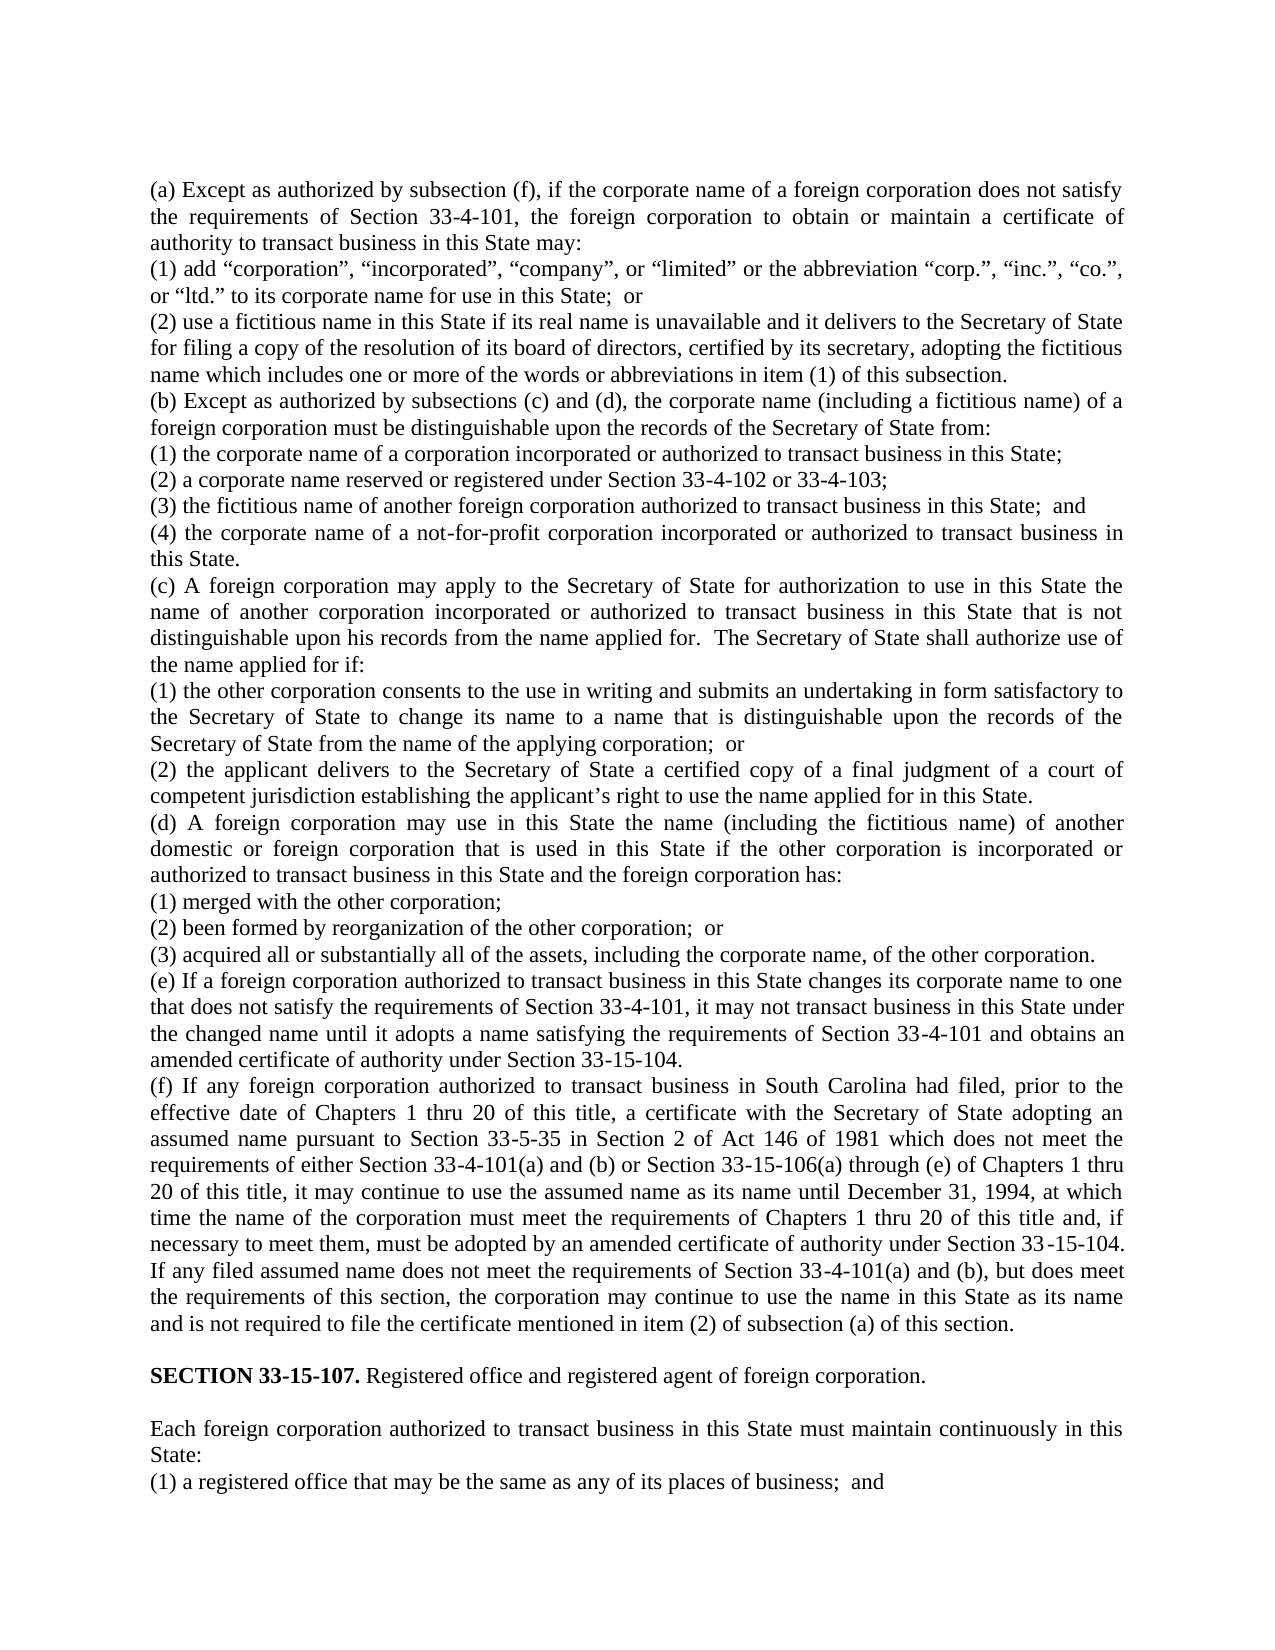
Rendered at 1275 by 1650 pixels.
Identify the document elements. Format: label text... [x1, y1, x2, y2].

text (1) add “corporation”, “incorporated”, “company”, or “limited” or the abbreviation “corp.”, “inc.”, “co.”, or “ltd.” to its corporate name for use in this State; or [150, 255, 1125, 308]
text (1) merged with the other corporation; [150, 888, 1125, 914]
text (b) Except as authorized by subsections (c) and (d), the corporate name (including a fictitious name) of a foreign corporation must be distinguishable upon the records of the Secretary of State from: [150, 387, 1125, 440]
text (2) been formed by reorganization of the other corporation; or [150, 914, 1125, 941]
text (1) the corporate name of a corporation incorporated or authorized to transact business in this State; [150, 440, 1125, 466]
text (e) If a foreign corporation authorized to transact business in this State changes its corporate name to one that does not satisfy the requirements of Section 33-4-101, it may not transact business in this State under the changed name until it adopts a name satisfying the requirements of Section 33-4-101 and obtains an amended certificate of authority under Section 33-15-104. [150, 967, 1125, 1072]
text (c) A foreign corporation may apply to the Secretary of State for authorization to use in this State the name of another corporation incorporated or authorized to transact business in this State that is not distinguishable upon his records from the name applied for. The Secretary of State shall authorize use of the name applied for if: [150, 572, 1125, 677]
text (1) the other corporation consents to the use in writing and submits an undertaking in form satisfactory to the Secretary of State to change its name to a name that is distinguishable upon the records of the Secretary of State from the name of the applying corporation; or [150, 677, 1125, 756]
text (1) a registered office that may be the same as any of its places of business; and [150, 1468, 1125, 1494]
text (3) acquired all or substantially all of the assets, including the corporate name, of the other corporation. [150, 941, 1125, 967]
text (a) Except as authorized by subsection (f), if the corporate name of a foreign corporation does not satisfy the requirements of Section 33-4-101, the foreign corporation to obtain or maintain a certificate of authority to transact business in this State may: [150, 176, 1125, 255]
text Each foreign corporation authorized to transact business in this State must maintain continuously in this State: [150, 1415, 1125, 1468]
text (2) the applicant delivers to the Secretary of State a certified copy of a final judgment of a court of competent jurisdiction establishing the applicant’s right to use the name applied for in this State. [150, 756, 1125, 809]
text SECTION 33-15-107. Registered office and registered agent of foreign corporation. [150, 1362, 1125, 1389]
text (4) the corporate name of a not-for-profit corporation incorporated or authorized to transact business in this State. [150, 519, 1125, 572]
text (d) A foreign corporation may use in this State the name (including the fictitious name) of another domestic or foreign corporation that is used in this State if the other corporation is incorporated or authorized to transact business in this State and the foreign corporation has: [150, 809, 1125, 888]
text (f) If any foreign corporation authorized to transact business in South Carolina had filed, prior to the effective date of Chapters 1 thru 20 of this title, a certificate with the Secretary of State adopting an assumed name pursuant to Section 33-5-35 in Section 2 of Act 146 of 1981 which does not meet the requirements of either Section 33-4-101(a) and (b) or Section 33-15-106(a) through (e) of Chapters 1 thru 20 of this title, it may continue to use the assumed name as its name until December 31, 1994, at which time the name of the corporation must meet the requirements of Chapters 1 thru 20 of this title and, if necessary to meet them, must be adopted by an amended certificate of authority under Section 33-15-104. If any filed assumed name does not meet the requirements of Section 33-4-101(a) and (b), but does meet the requirements of this section, the corporation may continue to use the name in this State as its name and is not required to file the certificate mentioned in item (2) of subsection (a) of this section. [150, 1072, 1125, 1336]
text (2) use a fictitious name in this State if its real name is unavailable and it delivers to the Secretary of State for filing a copy of the resolution of its board of directors, certified by its secretary, adopting the fictitious name which includes one or more of the words or abbreviations in item (1) of this subsection. [150, 308, 1125, 387]
text (2) a corporate name reserved or registered under Section 33-4-102 or 33-4-103; [150, 466, 1125, 493]
text (3) the fictitious name of another foreign corporation authorized to transact business in this State; and [150, 493, 1125, 519]
